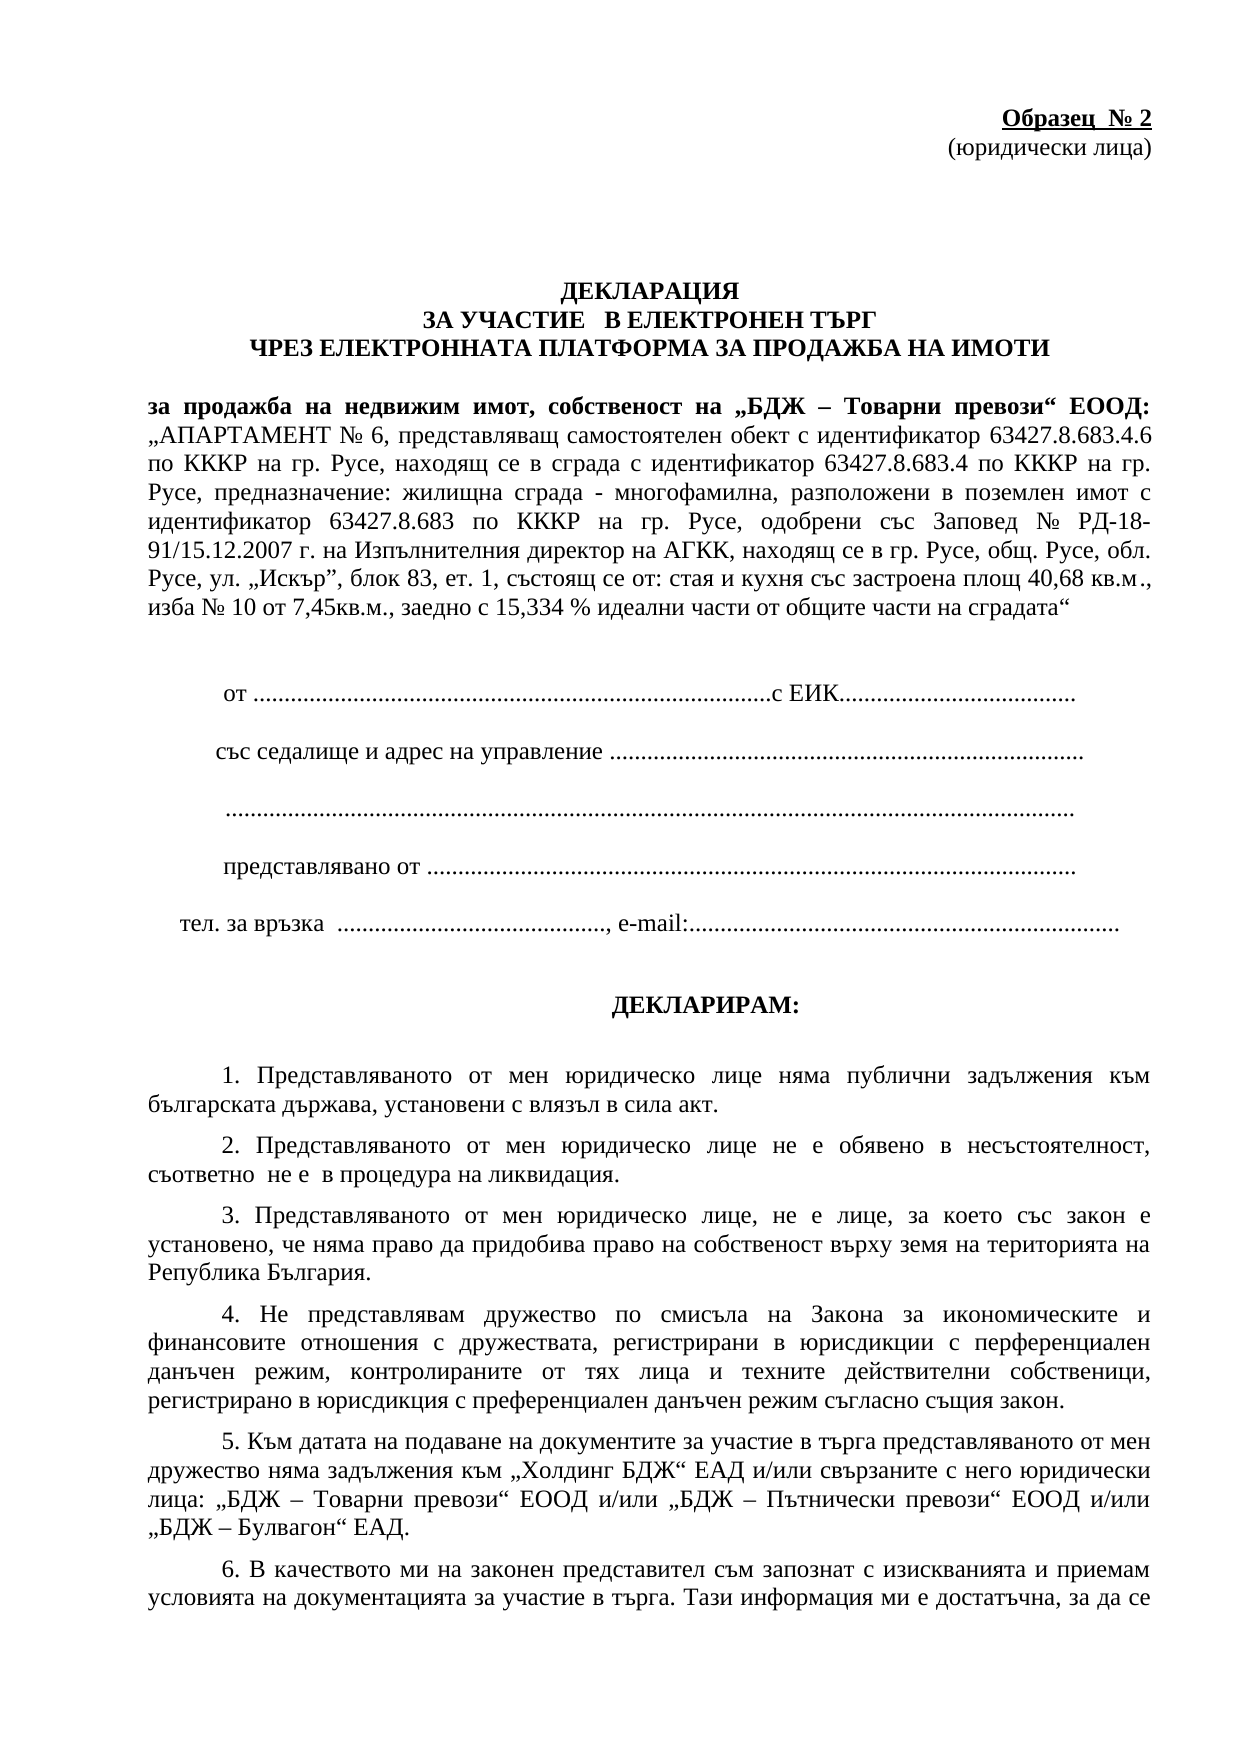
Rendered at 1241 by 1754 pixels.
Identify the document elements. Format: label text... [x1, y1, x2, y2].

list ДЕКЛАРИРАМ: [260, 990, 1152, 1019]
text 4. Не представлявам дружество по смисъла на Закона за икономическите и финансовите отношения с дружествата, регистрирани в юрисдикции с перференциален данъчен режим, контролираните от тях лица и техните действителни собственици, регистрирано в юрисдикция с преференциален данъчен режим съгласно същия закон. [148, 1299, 1152, 1414]
text 3. Представляваното от мен юридическо лице, не е лице, за което със закон е установено, че няма право да придобива право на собственост върху земя на територията на Република България. [148, 1200, 1152, 1286]
text ........................................................................................................................................ [148, 793, 1152, 822]
text ДЕКЛАРАЦИЯ [148, 276, 1152, 305]
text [148, 1554, 1152, 1611]
text със седалище и адрес на управление ............................................................................ [148, 736, 1152, 765]
text от ...................................................................................с ЕИК...................................... [148, 678, 1152, 707]
text 2. Представляваното от мен юридическо лице не е обявено в несъстоятелност, съответно не е в процедура на ликвидация. [148, 1130, 1152, 1187]
text 5. Към датата на подаване на документите за участие в търга представляваното от мен дружество няма задължения към „Холдинг БДЖ“ ЕАД и/или свързаните с него юридически лица: „БДЖ – Товарни превози“ ЕООД и/или „БДЖ – Пътнически превози“ ЕООД и/или „БДЖ – Булвагон“ ЕАД. [148, 1426, 1152, 1541]
text (юридически лица) [148, 132, 1152, 161]
text ЗА УЧАСТИЕ В ЕЛЕКТРОНЕН ТЪРГ [148, 305, 1152, 333]
text Образец № 2 [148, 103, 1152, 132]
text тел. за връзка ..........................................., e-mail:..................................................................... [148, 908, 1152, 937]
text ЧРЕЗ ЕЛЕКТРОННАТА ПЛАТФОРМА ЗА ПРОДАЖБА НА ИМОТИ [148, 333, 1152, 362]
text за продажба на недвижим имот, собственост на „БДЖ – Товарни превози“ ЕООД: „АПАРТАМЕНТ № 6, представляващ самостоятелен обект с идентификатор 63427.8.683.4.6 по КККР на гр. Русе, находящ се в сграда с идентификатор 63427.8.683.4 по КККР на гр. Русе, предназначение: жилищна сграда - многофамилна, разположени в поземлен имот с идентификатор 63427.8.683 по КККР на гр. Русе, одобрени със Заповед № РД-18-91/15.12.2007 г. на Изпълнителния директор на АГКК, находящ се в гр. Русе, общ. Русе, обл. Русе, ул. „Искър”, блок 83, ет. 1, състоящ се от: стая и кухня със застроена площ 40,68 кв.м., изба № 10 от 7,45кв.м., заедно с 15,334 % идеални части от общите части на сградата“ [148, 391, 1152, 621]
text 1. Представляваното от мен юридическо лице няма публични задължения към българската държава, установени с влязъл в сила акт. [148, 1060, 1152, 1117]
text представлявано от ........................................................................................................ [148, 851, 1152, 880]
